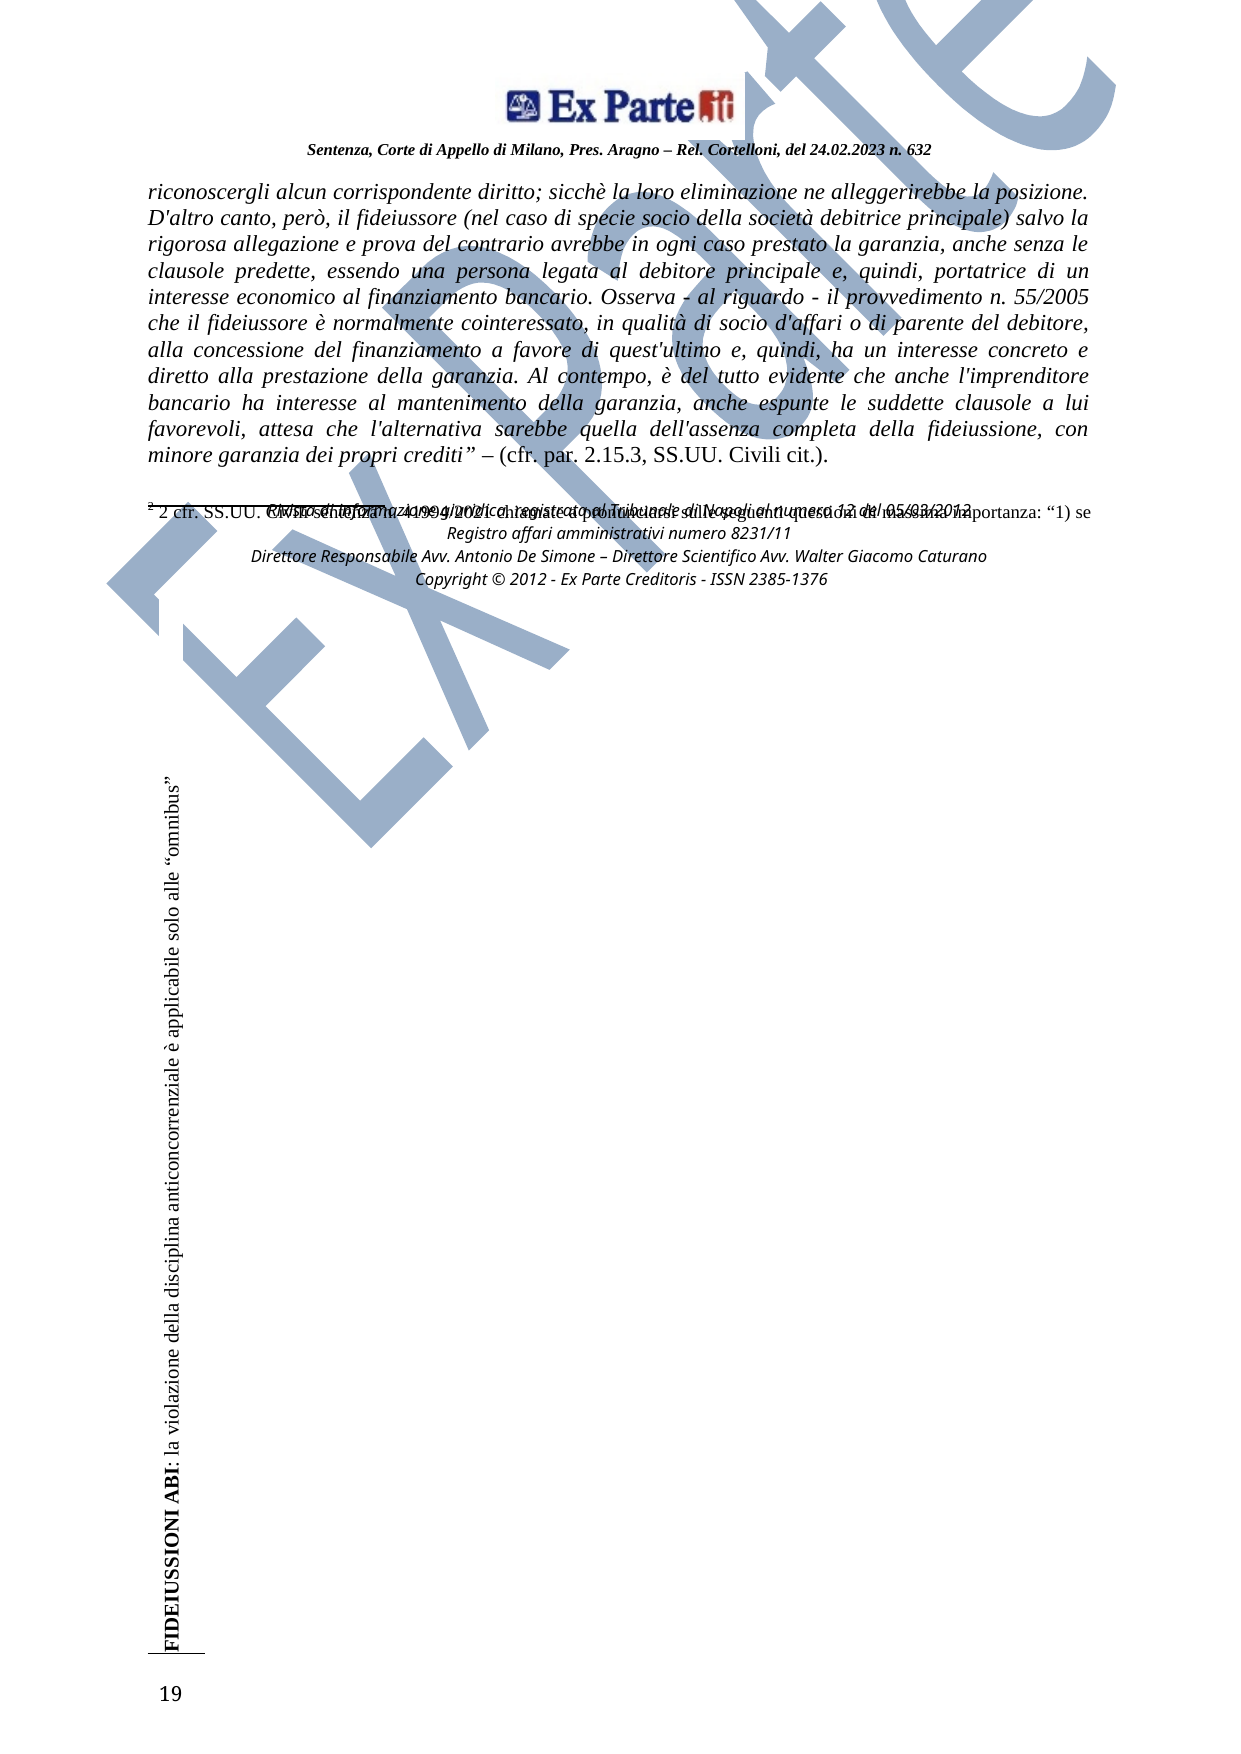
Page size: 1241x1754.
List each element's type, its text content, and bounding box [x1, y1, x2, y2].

text Peraltro, così come sottolineato dalle SS.UU. Civili, “… tale ultima evenienza è di ben difficile riscontro nel caso in esame. Ed invero, avuto riguardo alla posizione del garante, la riproduzione nelle fideiussioni delle clausole nn. 2, 6 e 8 dello schema ABI ha certamente prodotto l'effetto di rendere la disciplina più gravosa per il medesimo, imponendogli maggiori obblighi senza riconoscergli alcun corrispondente diritto; sicchè la loro eliminazione ne alleggerirebbe la posizione. D'altro canto, però, il fideiussore (nel caso di specie socio della società debitrice principale) salvo la rigorosa allegazione e prova del contrario avrebbe in ogni caso prestato la garanzia, anche senza le clausole predette, essendo una persona legata al debitore principale e, quindi, portatrice di un interesse economico al finanziamento bancario. Osserva - al riguardo - il provvedimento n. 55/2005 che il fideiussore è normalmente cointeressato, in qualità di socio d'affari o di parente del debitore, alla concessione del finanziamento a favore di quest'ultimo e, quindi, ha un interesse concreto e diretto alla prestazione della garanzia. Al contempo, è del tutto evidente che anche l'imprenditore bancario ha interesse al mantenimento della garanzia, anche espunte le suddette clausole a lui favorevoli, attesa che l'alternativa sarebbe quella dell'assenza completa della fideiussione, con minore garanzia dei propri crediti” – (cfr. par. 2.15.3, SS.UU. Civili cit.). [148, 178, 1092, 468]
picture [495, 73, 745, 140]
